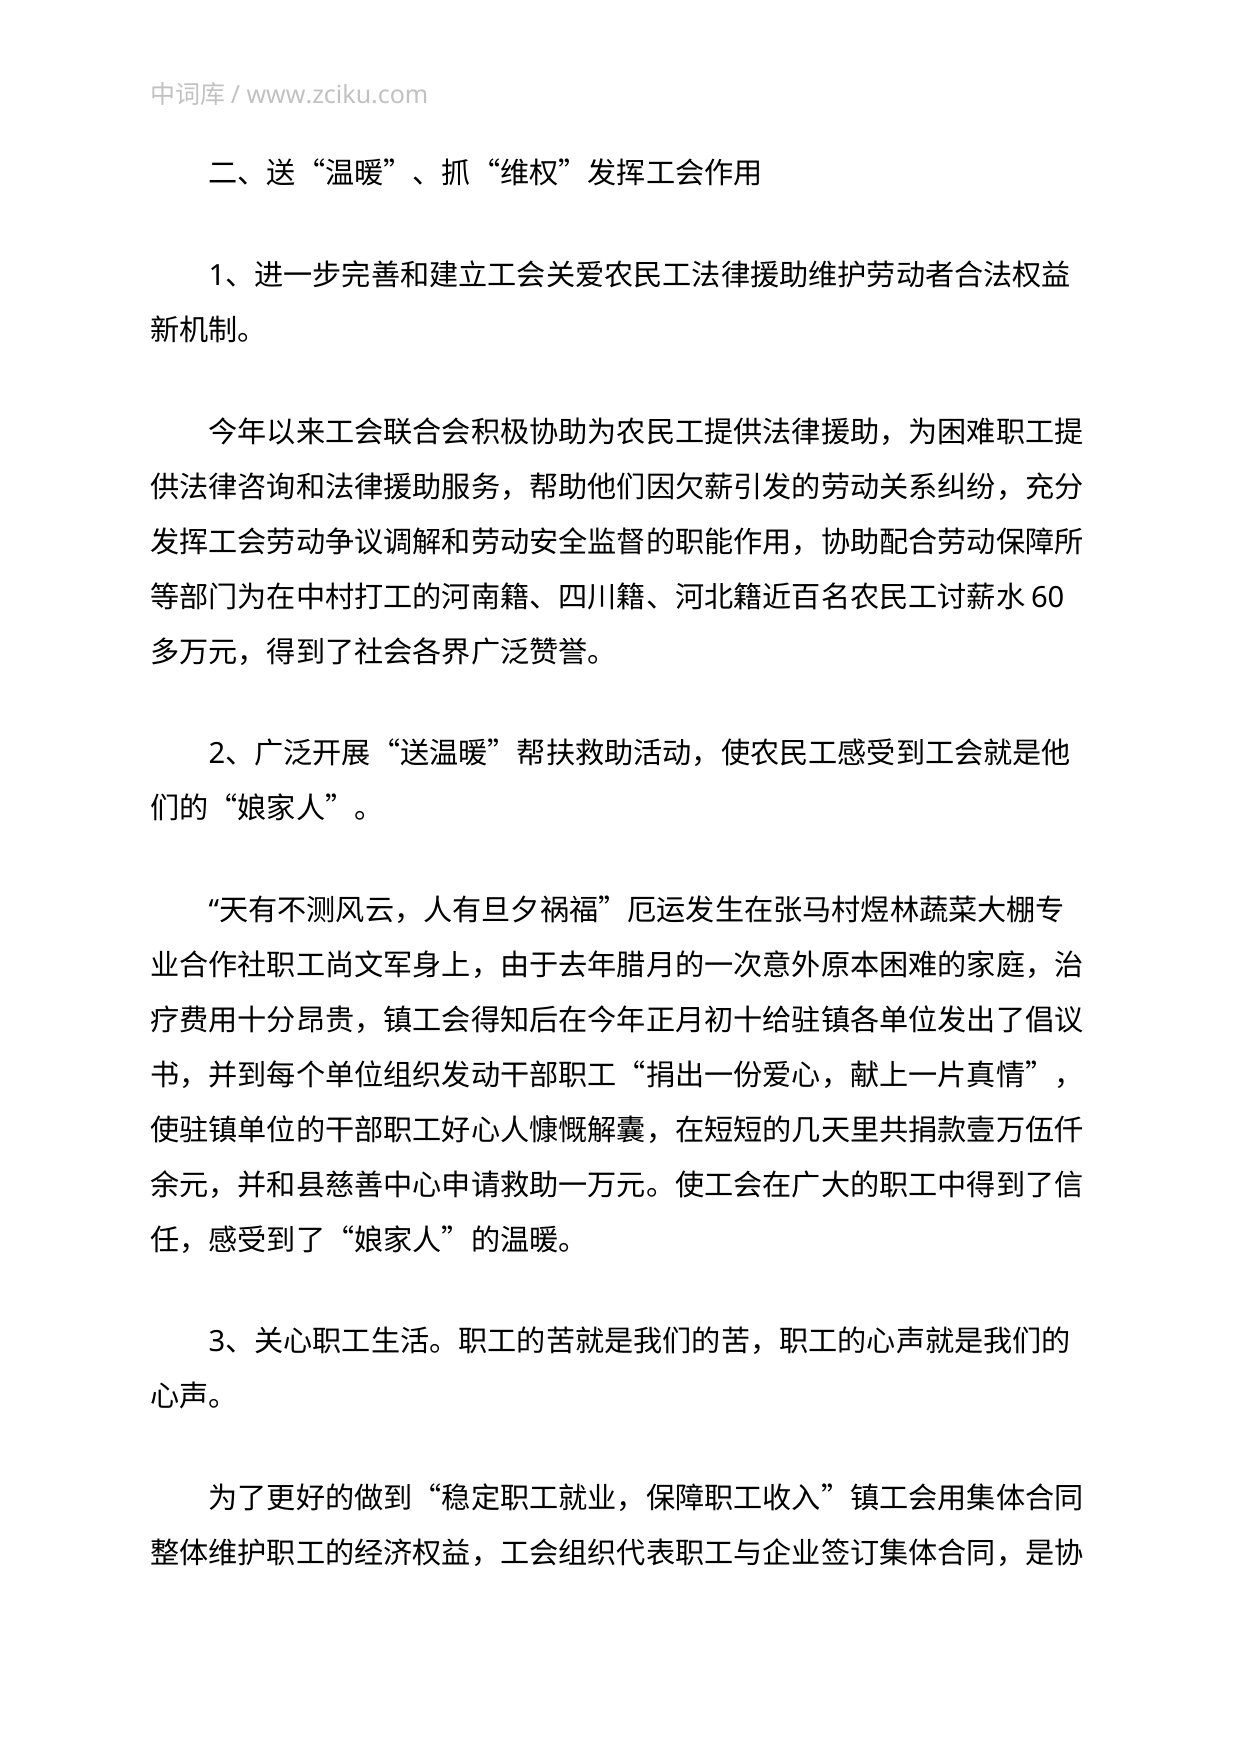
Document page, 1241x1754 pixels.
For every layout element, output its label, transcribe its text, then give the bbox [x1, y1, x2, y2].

text 2、广泛开展“送温暖”帮扶救助活动，使农民工感受到工会就是他们的“娘家人”。 [150, 730, 1090, 827]
text 3、关心职工生活。职工的苦就是我们的苦，职工的心声就是我们的心声。 [150, 1318, 1090, 1415]
text 1、进一步完善和建立工会关爱农民工法律援助维护劳动者合法权益新机制。 [150, 252, 1090, 349]
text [150, 1475, 1090, 1572]
text “天有不测风云，人有旦夕祸福”厄运发生在张马村煜林蔬菜大棚专业合作社职工尚文军身上，由于去年腊月的一次意外原本困难的家庭，治疗费用十分昂贵，镇工会得知后在今年正月初十给驻镇各单位发出了倡议书，并到每个单位组织发动干部职工“捐出一份爱心，献上一片真情”，使驻镇单位的干部职工好心人慷慨解囊，在短短的几天里共捐款壹万伍仟余元，并和县慈善中心申请救助一万元。使工会在广大的职工中得到了信任，感受到了“娘家人”的温暖。 [150, 887, 1090, 1258]
text 二、送“温暖”、抓“维权”发挥工会作用 [150, 150, 1090, 192]
text 今年以来工会联合会积极协助为农民工提供法律援助，为困难职工提供法律咨询和法律援助服务，帮助他们因欠薪引发的劳动关系纠纷，充分发挥工会劳动争议调解和劳动安全监督的职能作用，协助配合劳动保障所等部门为在中村打工的河南籍、四川籍、河北籍近百名农民工讨薪水60多万元，得到了社会各界广泛赞誉。 [150, 408, 1090, 671]
